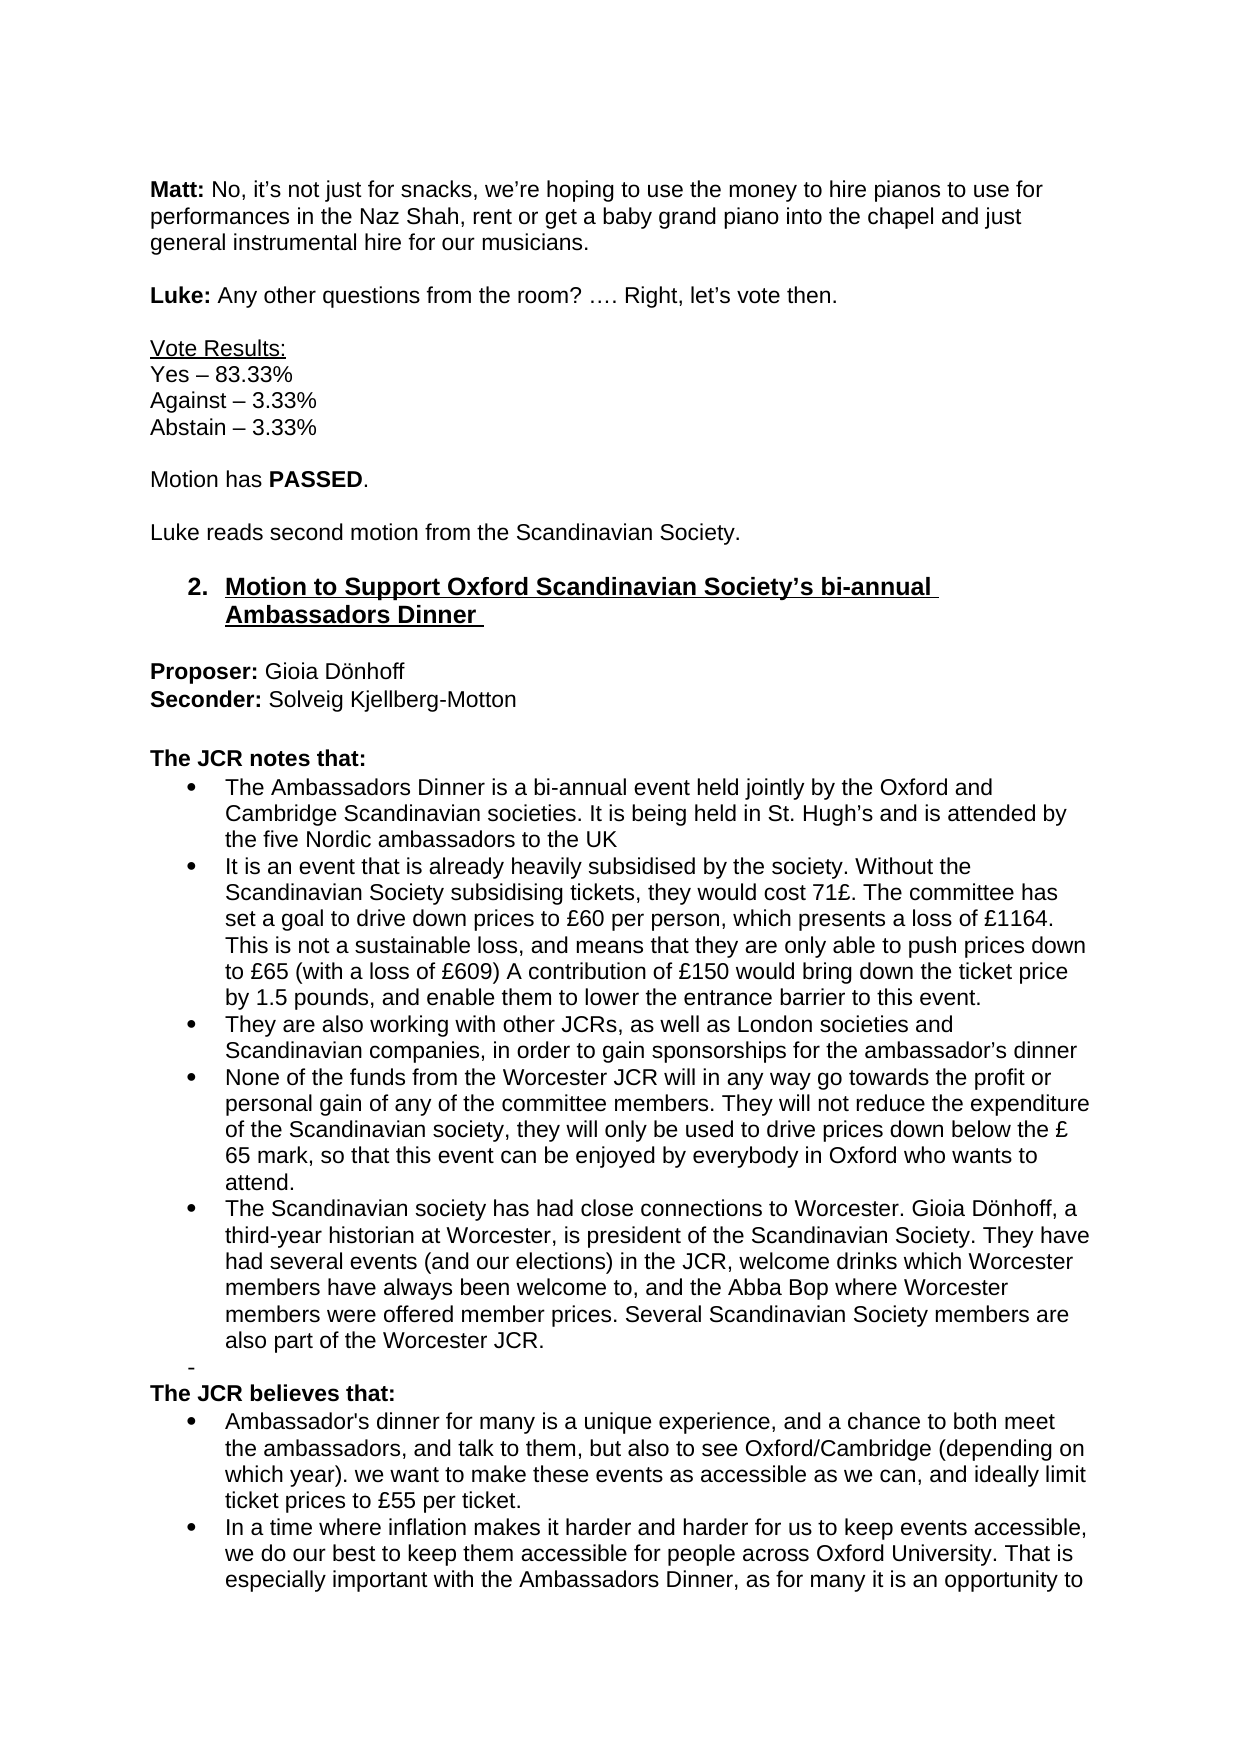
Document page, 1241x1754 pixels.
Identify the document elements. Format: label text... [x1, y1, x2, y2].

text Proposer: Gioia Dönhoff Seconder: Solveig Kjellberg-Motton [150, 658, 1090, 743]
list Motion to Support Oxford Scandinavian Society’s bi-annual Ambassadors Dinner [187, 572, 1090, 629]
list They are also working with other JCRs, as well as London societies and Scandinavian companies, in order to gain sponsorships for the ambassador’s dinner [187, 1011, 1090, 1063]
text Yes – 83.33% [150, 361, 1090, 387]
text Against – 3.33% [150, 387, 1090, 413]
list It is an event that is already heavily subsidised by the society. Without the Scandinavian Society subsidising tickets, they would cost 71£. The committee has set a goal to drive down prices to £60 per person, which presents a loss of £1164. This is not a sustainable loss, and means that they are only able to push prices down to £65 (with a loss of £609) A contribution of £150 would bring down the ticket price by 1.5 pounds, and enable them to lower the entrance barrier to this event. [187, 853, 1090, 1011]
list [187, 1514, 1090, 1593]
list None of the funds from the Worcester JCR will in any way go towards the profit or personal gain of any of the committee members. They will not reduce the expenditure of the Scandinavian society, they will only be used to drive prices down below the £ 65 mark, so that this event can be enjoyed by everybody in Oxford who wants to attend. [187, 1063, 1090, 1195]
list Ambassador's dinner for many is a unique experience, and a chance to both meet the ambassadors, and talk to them, but also to see Oxford/Cambridge (depending on which year). we want to make these events as accessible as we can, and ideally limit ticket prices to £55 per ticket. [187, 1408, 1090, 1514]
list The Ambassadors Dinner is a bi-annual event held jointly by the Oxford and Cambridge Scandinavian societies. It is being held in St. Hugh’s and is attended by the five Nordic ambassadors to the UK [187, 773, 1090, 853]
text The JCR believes that: [150, 1380, 1090, 1406]
list The Scandinavian society has had close connections to Worcester. Gioia Dönhoff, a third-year historian at Worcester, is president of the Scandinavian Society. They have had several events (and our elections) in the JCR, welcome drinks which Worcester members have always been welcome to, and the Abba Bop where Worcester members were offered member prices. Several Scandinavian Society members are also part of the Worcester JCR. [187, 1195, 1090, 1353]
text The JCR notes that: [150, 745, 1090, 771]
text Motion has PASSED. [150, 466, 1090, 493]
text Luke: Any other questions from the room? …. Right, let’s vote then. [150, 282, 1090, 308]
text Vote Results: [150, 334, 1090, 361]
text Matt: No, it’s not just for snacks, we’re hoping to use the money to hire pianos to use for performances in the Naz Shah, rent or get a baby grand piano into the chapel and just general instrumental hire for our musicians. [150, 176, 1090, 255]
text Luke reads second motion from the Scandinavian Society. [150, 519, 1090, 545]
text Abstain – 3.33% [150, 413, 1090, 440]
